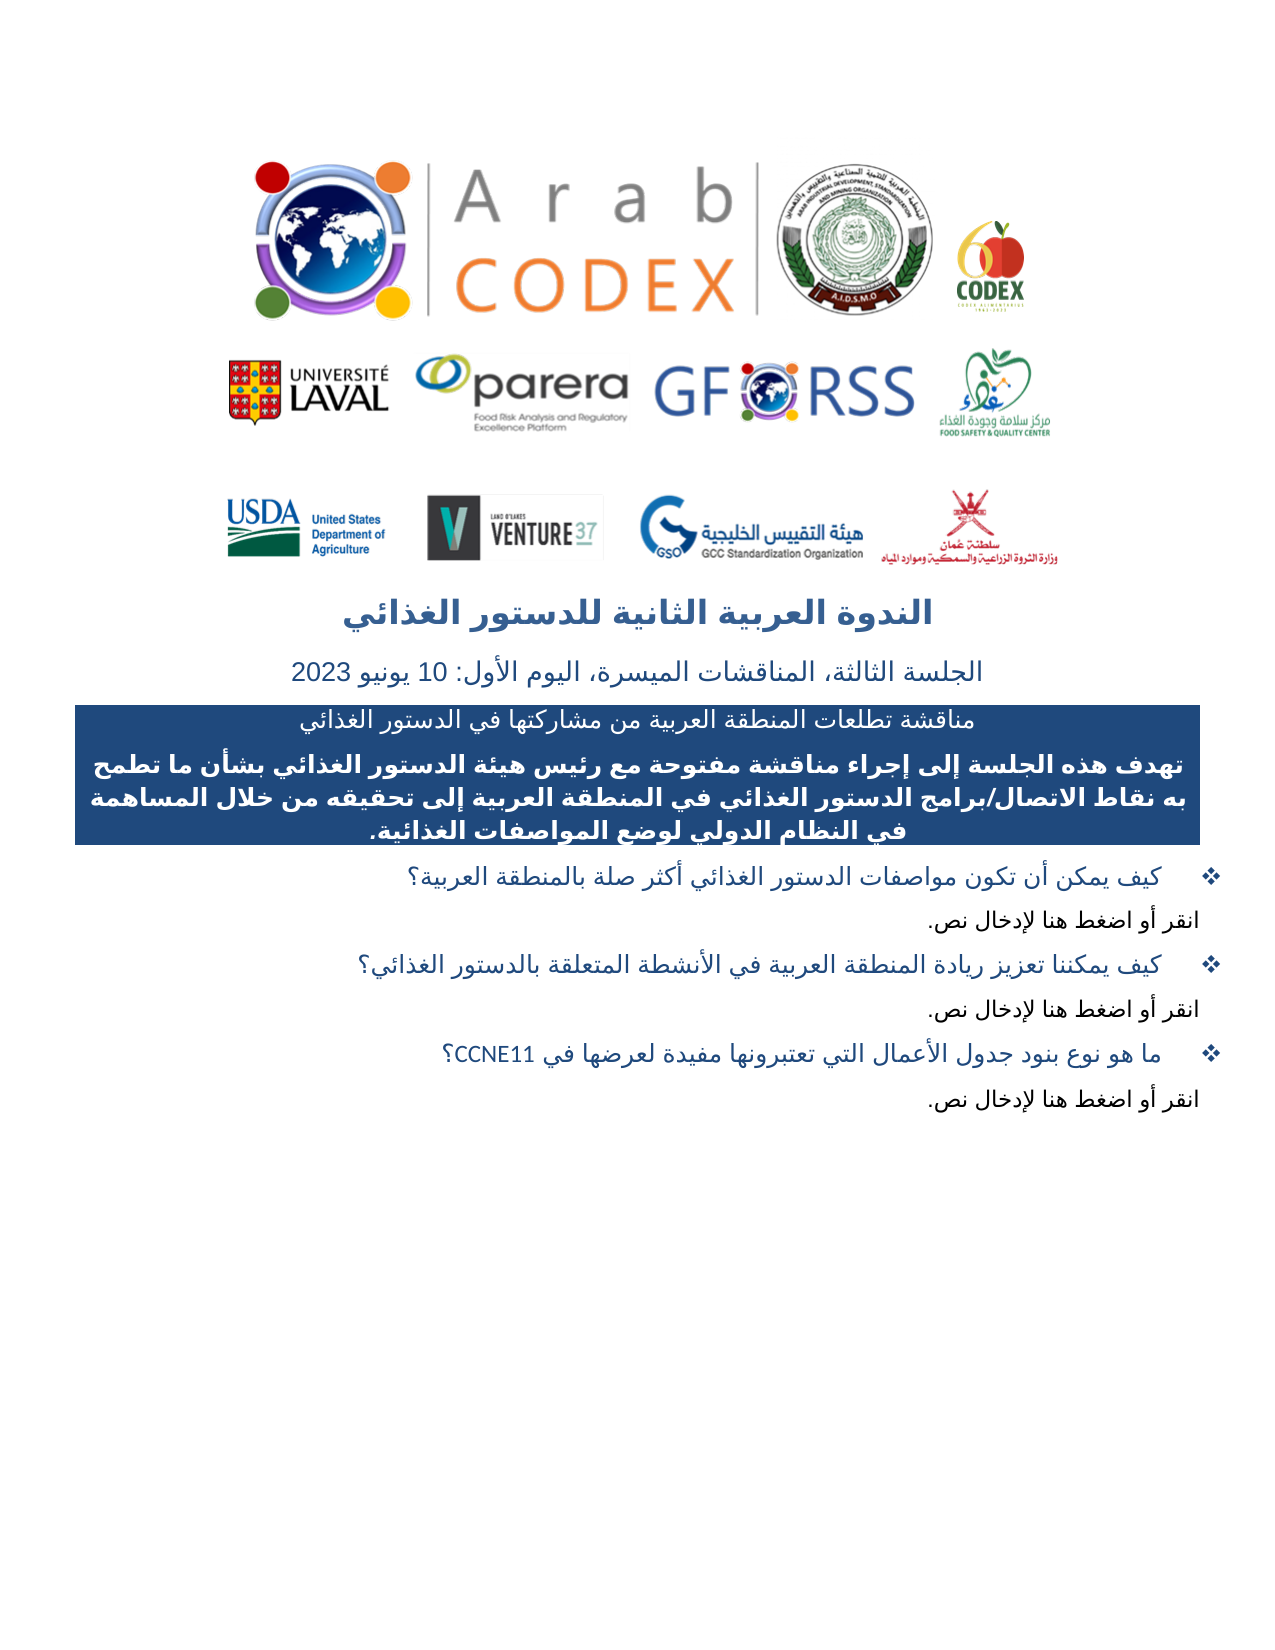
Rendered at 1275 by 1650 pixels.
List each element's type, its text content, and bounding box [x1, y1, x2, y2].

list ما هو نوع بنود جدول الأعمال التي تعتبرونها مفيدة لعرضها في CCNE11؟ [75, 1038, 1200, 1069]
text الجلسة الثالثة، المناقشات الميسرة، اليوم الأول: 10 يونيو 2023 [75, 656, 1200, 687]
text مناقشة تطلعات المنطقة العربية من مشاركتها في الدستور الغذائي [75, 705, 1200, 733]
list كيف يمكن أن تكون مواصفات الدستور الغذائي أكثر صلة بالمنطقة العربية؟ [75, 862, 1200, 891]
picture [957, 221, 1024, 312]
text تهدف هذه الجلسة إلى إجراء مناقشة مفتوحة مع رئيس هيئة الدستور الغذائي بشأن ما تطمح به نقاط الاتصال/برامج الدستور الغذائي في المنطقة العربية إلى تحقيقه من خلال المساهمة في النظام الدولي لوضع المواصفات الغذائية. [75, 750, 1200, 845]
list كيف يمكننا تعزيز ريادة المنطقة العربية في الأنشطة المتعلقة بالدستور الغذائي؟ [75, 950, 1200, 979]
text الندوة العربية الثانية للدستور الغذائي [75, 593, 1200, 631]
picture [217, 128, 1058, 568]
